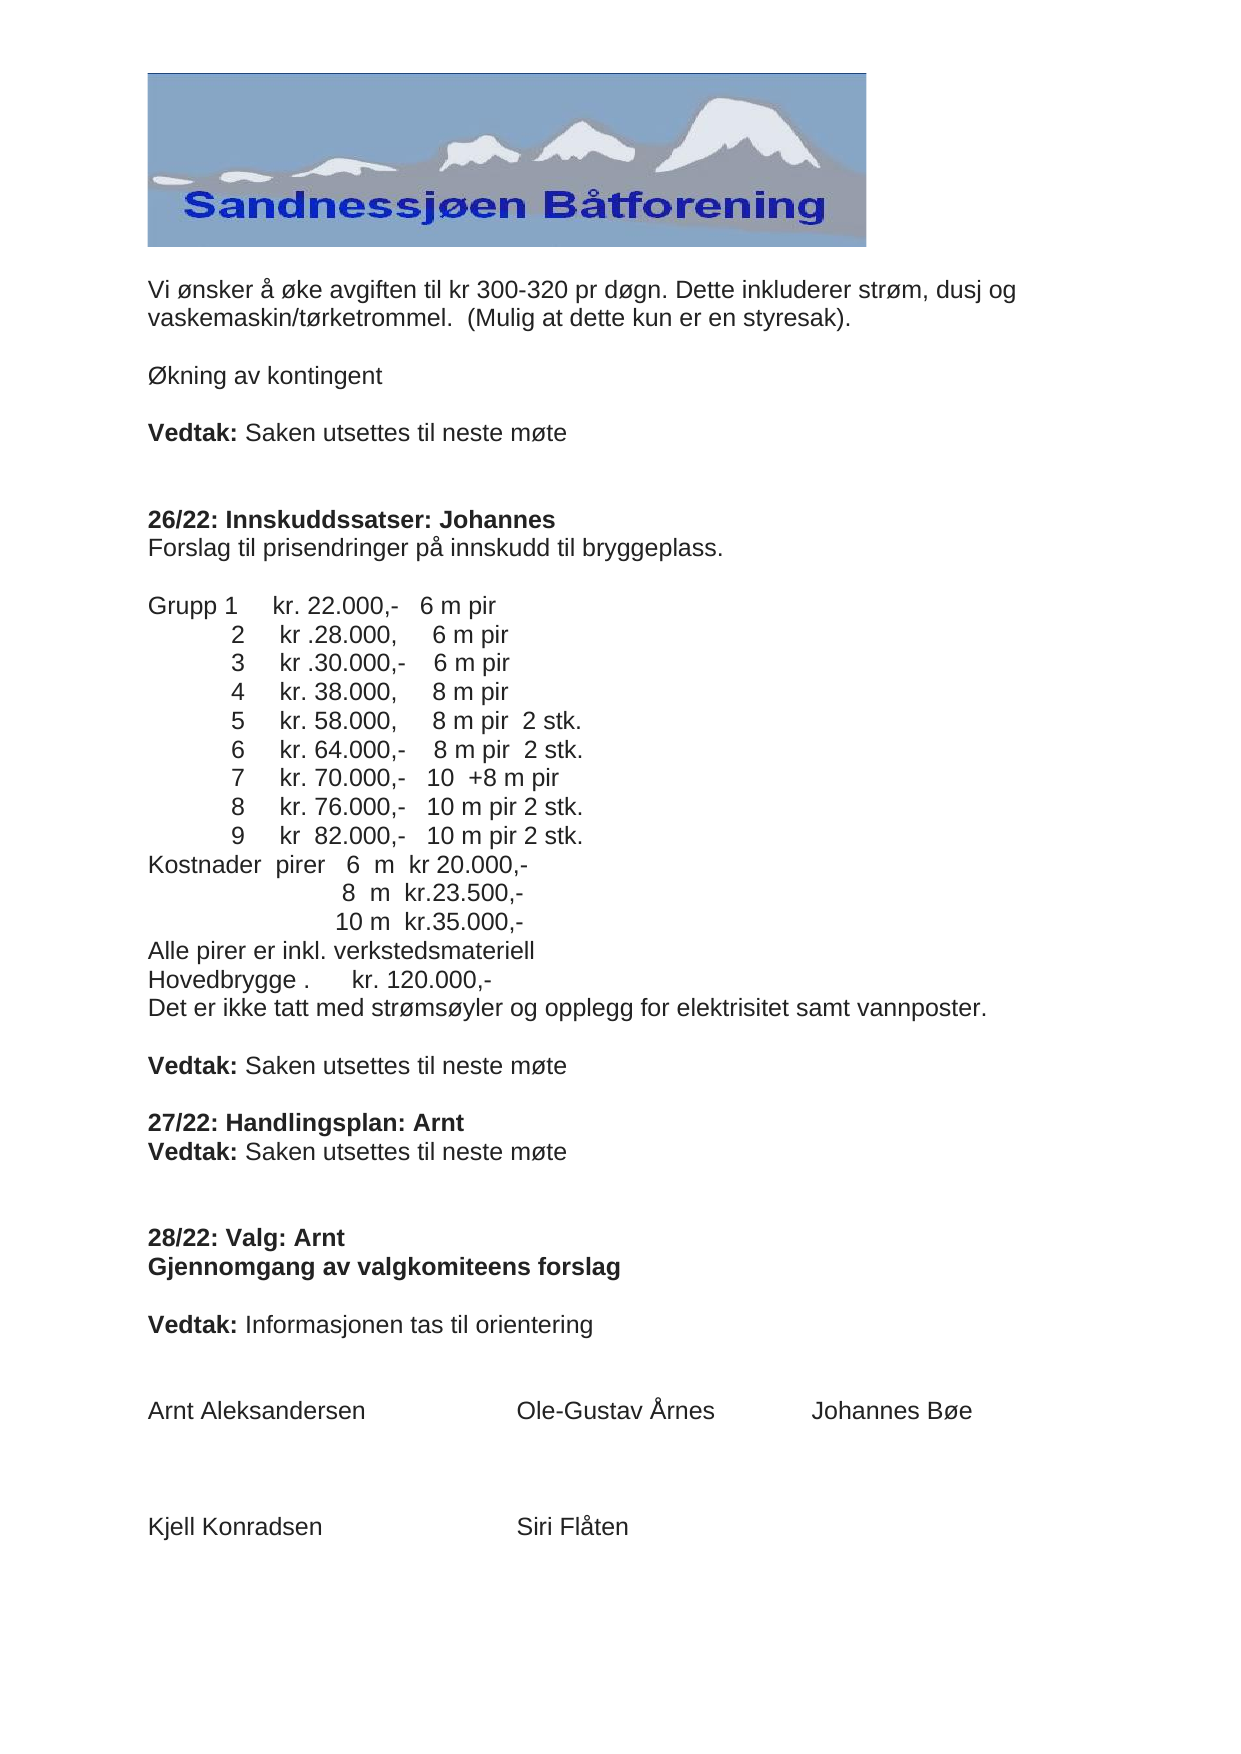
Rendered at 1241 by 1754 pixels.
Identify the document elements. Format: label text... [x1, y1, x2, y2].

text Vedtak: Saken utsettes til neste møte [148, 1137, 1093, 1166]
text 6 kr. 64.000,- 8 m pir 2 stk. [148, 734, 1093, 763]
text Økning av kontingent [148, 361, 1093, 389]
text Det er ikke tatt med strømsøyler og opplegg for elektrisitet samt vannposter. [148, 993, 1093, 1022]
text Vedtak: Informasjonen tas til orientering [148, 1309, 1093, 1338]
text Gjennomgang av valgkomiteens forslag [148, 1252, 1093, 1281]
text 2 kr .28.000, 6 m pir [148, 619, 1093, 648]
text 3 kr .30.000,- 6 m pir [148, 648, 1093, 677]
text 5 kr. 58.000, 8 m pir 2 stk. [148, 706, 1093, 734]
text 10 m kr.35.000,- [148, 907, 1093, 936]
text 9 kr 82.000,- 10 m pir 2 stk. [148, 821, 1093, 849]
text Grupp 1 kr. 22.000,- 6 m pir [148, 591, 1093, 619]
text 8 kr. 76.000,- 10 m pir 2 stk. [148, 792, 1093, 821]
text 26/22: Innskuddssatser: Johannes [148, 504, 1093, 533]
text Vedtak: Saken utsettes til neste møte [148, 418, 1093, 447]
text Alle pirer er inkl. verkstedsmateriell [148, 936, 1093, 964]
text Vedtak: Saken utsettes til neste møte [148, 1051, 1093, 1079]
text 4 kr. 38.000, 8 m pir [148, 677, 1093, 706]
text 8 m kr.23.500,- [148, 878, 1093, 907]
text Hovedbrygge . kr. 120.000,- [148, 964, 1093, 993]
text 28/22: Valg: Arnt [148, 1223, 1093, 1252]
text Kostnader pirer 6 m kr 20.000,- [148, 849, 1093, 878]
text Forslag til prisendringer på innskudd til bryggeplass. [148, 533, 1093, 562]
text 27/22: Handlingsplan: Arnt [148, 1108, 1093, 1137]
text Arnt Aleksandersen Ole-Gustav Årnes Johannes Bøe [148, 1396, 1093, 1425]
text Vi ønsker å øke avgiften til kr 300-320 pr døgn. Dette inkluderer strøm, dusj og vaskemaskin/tørketrommel. (Mulig at dette kun er en styresak). [148, 274, 1093, 332]
text 7 kr. 70.000,- 10 +8 m pir [148, 763, 1093, 792]
text Kjell Konradsen Siri Flåten [148, 1512, 1093, 1541]
picture [147, 73, 867, 247]
